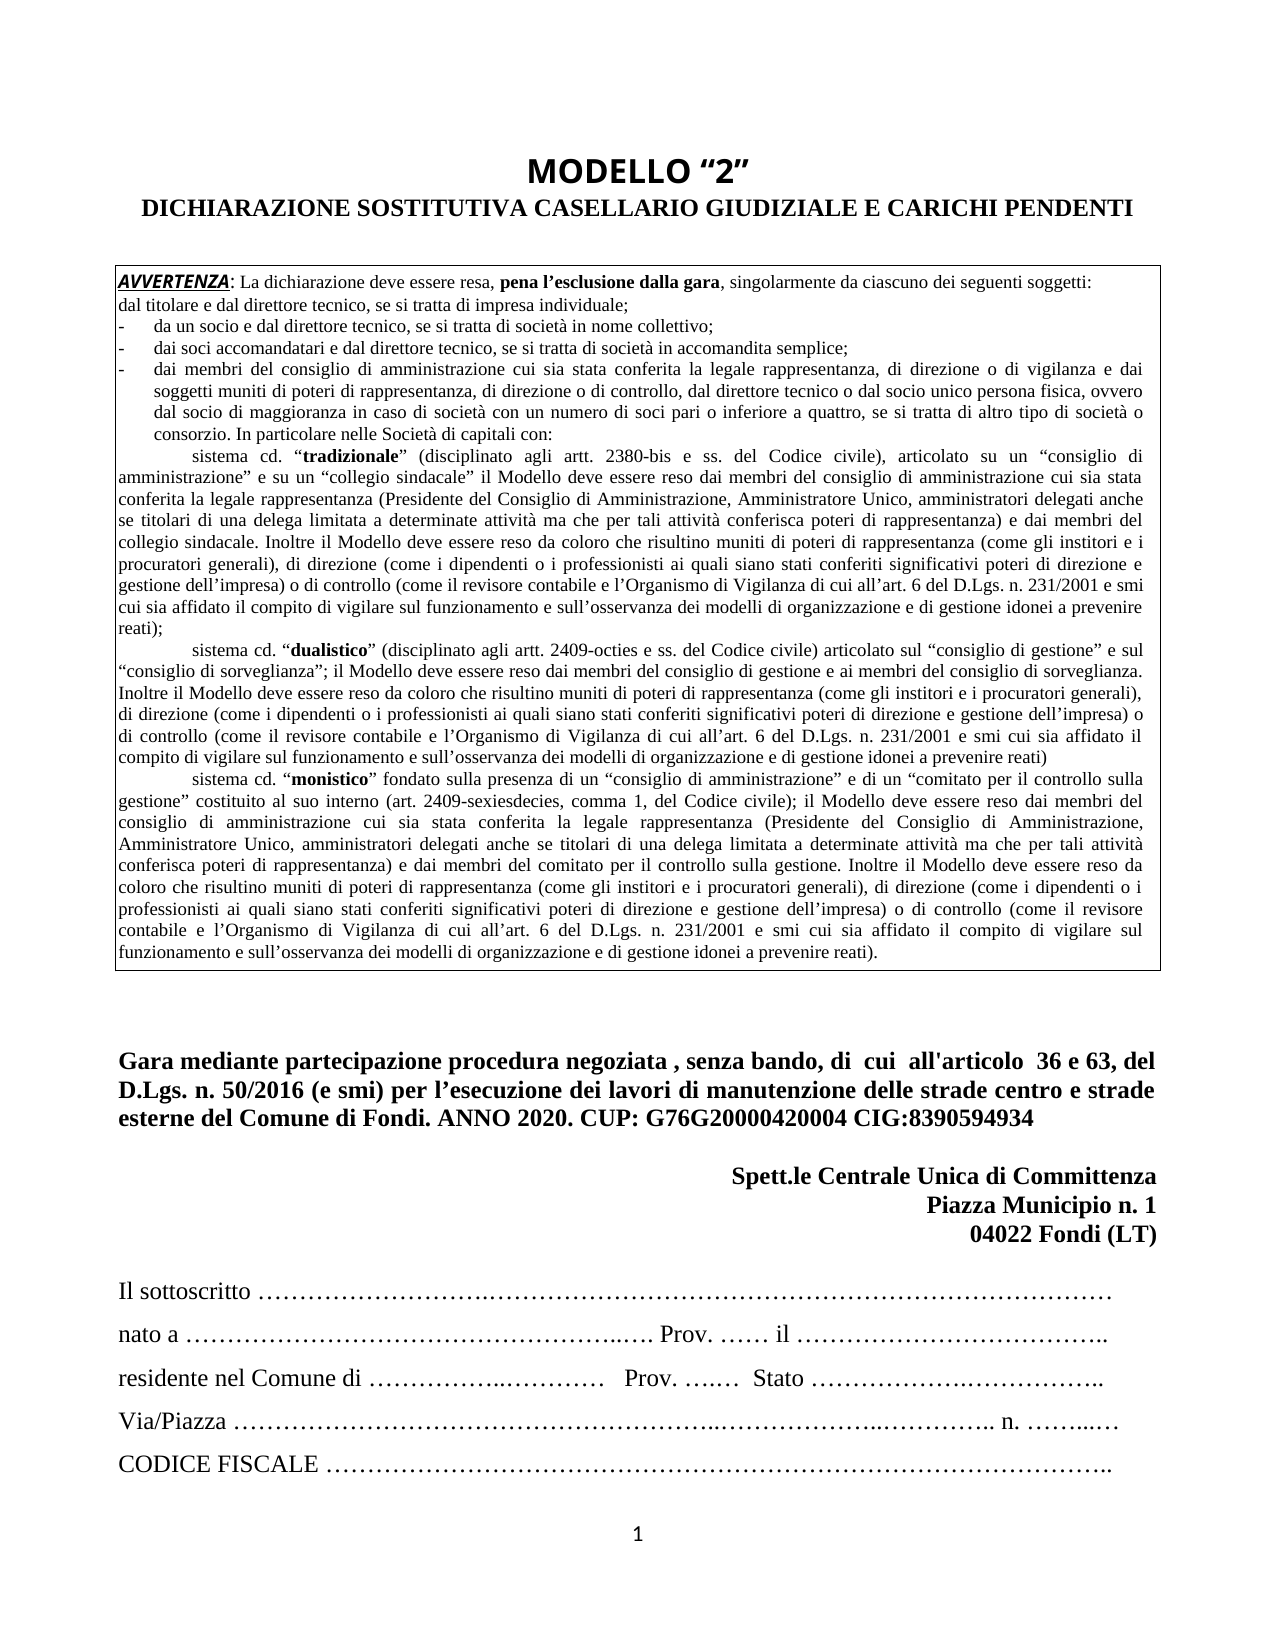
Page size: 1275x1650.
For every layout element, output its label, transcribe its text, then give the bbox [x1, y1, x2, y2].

text  sistema cd. “tradizionale” (disciplinato agli artt. 2380-bis e ss. del Codice civile), articolato su un “consiglio di amministrazione” e su un “collegio sindacale” il Modello deve essere reso dai membri del consiglio di amministrazione cui sia stata conferita la legale rappresentanza (Presidente del Consiglio di Amministrazione, Amministratore Unico, amministratori delegati anche se titolari di una delega limitata a determinate attività ma che per tali attività conferisca poteri di rappresentanza) e dai membri del collegio sindacale. Inoltre il Modello deve essere reso da coloro che risultino muniti di poteri di rappresentanza (come gli institori e i procuratori generali), di direzione (come i dipendenti o i professionisti ai quali siano stati conferiti significativi poteri di direzione e gestione dell’impresa) o di controllo (come il revisore contabile e l’Organismo di Vigilanza di cui all’art. 6 del D.Lgs. n. 231/2001 e smi cui sia affidato il compito di vigilare sul funzionamento e sull’osservanza dei modelli di organizzazione e di gestione idonei a prevenire reati); [116, 441, 1160, 636]
text AVVERTENZA: La dichiarazione deve essere resa, pena l’esclusione dalla gara, singolarmente da ciascuno dei seguenti soggetti: [116, 266, 1160, 291]
text DICHIARAZIONE SOSTITUTIVA CASELLARIO GIUDIZIALE E CARICHI PENDENTI [118, 193, 1157, 222]
text  sistema cd. “monistico” fondato sulla presenza di un “consiglio di amministrazione” e di un “comitato per il controllo sulla gestione” costituito al suo interno (art. 2409-sexiesdecies, comma 1, del Codice civile); il Modello deve essere reso dai membri del consiglio di amministrazione cui sia stata conferita la legale rappresentanza (Presidente del Consiglio di Amministrazione, Amministratore Unico, amministratori delegati anche se titolari di una delega limitata a determinate attività ma che per tali attività conferisca poteri di rappresentanza) e dai membri del comitato per il controllo sulla gestione. Inoltre il Modello deve essere reso da coloro che risultino muniti di poteri di rappresentanza (come gli institori e i procuratori generali), di direzione (come i dipendenti o i professionisti ai quali siano stati conferiti significativi poteri di direzione e gestione dell’impresa) o di controllo (come il revisore contabile e l’Organismo di Vigilanza di cui all’art. 6 del D.Lgs. n. 231/2001 e smi cui sia affidato il compito di vigilare sul funzionamento e sull’osservanza dei modelli di organizzazione e di gestione idonei a prevenire reati). [116, 765, 1160, 970]
text Il sottoscritto ……………………….………………………………………………………………… [118, 1276, 1157, 1305]
text dal titolare e dal direttore tecnico, se si tratta di impresa individuale; [116, 291, 1160, 312]
text MODELLO “2” [118, 148, 1157, 193]
list dai membri del consiglio di amministrazione cui sia stata conferita la legale rappresentanza, di direzione o di vigilanza e dai soggetti muniti di poteri di rappresentanza, di direzione o di controllo, dal direttore tecnico o dal socio unico persona fisica, ovvero dal socio di maggioranza in caso di società con un numero di soci pari o inferiore a quattro, se si tratta di altro tipo di società o consorzio. In particolare nelle Società di capitali con: [116, 355, 1160, 441]
text nato a ……………………………………………..…. Prov. …… il ……………………………….. [118, 1319, 1157, 1348]
list dai soci accomandatari e dal direttore tecnico, se si tratta di società in accomandita semplice; [116, 334, 1160, 355]
text residente nel Comune di ……………..………… Prov. ….… Stato ……………….…………….. [118, 1363, 1157, 1391]
text 04022 Fondi (LT) [192, 1219, 1157, 1248]
text Spett.le Centrale Unica di Committenza [192, 1161, 1157, 1190]
text Piazza Municipio n. 1 [192, 1190, 1157, 1219]
text  sistema cd. “dualistico” (disciplinato agli artt. 2409-octies e ss. del Codice civile) articolato sul “consiglio di gestione” e sul “consiglio di sorveglianza”; il Modello deve essere reso dai membri del consiglio di gestione e ai membri del consiglio di sorveglianza. Inoltre il Modello deve essere reso da coloro che risultino muniti di poteri di rappresentanza (come gli institori e i procuratori generali), di direzione (come i dipendenti o i professionisti ai quali siano stati conferiti significativi poteri di direzione e gestione dell’impresa) o di controllo (come il revisore contabile e l’Organismo di Vigilanza di cui all’art. 6 del D.Lgs. n. 231/2001 e smi cui sia affidato il compito di vigilare sul funzionamento e sull’osservanza dei modelli di organizzazione e di gestione idonei a prevenire reati) [116, 636, 1160, 765]
text Via/Piazza …………………………………………………..………………..………….. n. ……...… [118, 1406, 1157, 1434]
text Gara mediante partecipazione procedura negoziata , senza bando, di cui all'articolo 36 e 63, del D.Lgs. n. 50/2016 (e smi) per l’esecuzione dei lavori di manutenzione delle strade centro e strade esterne del Comune di Fondi. ANNO 2020. CUP: G76G20000420004 CIG:8390594934 [118, 1046, 1157, 1132]
list da un socio e dal direttore tecnico, se si tratta di società in nome collettivo; [116, 312, 1160, 334]
text CODICE FISCALE ………………………………………………………………………………….. [118, 1449, 1157, 1478]
